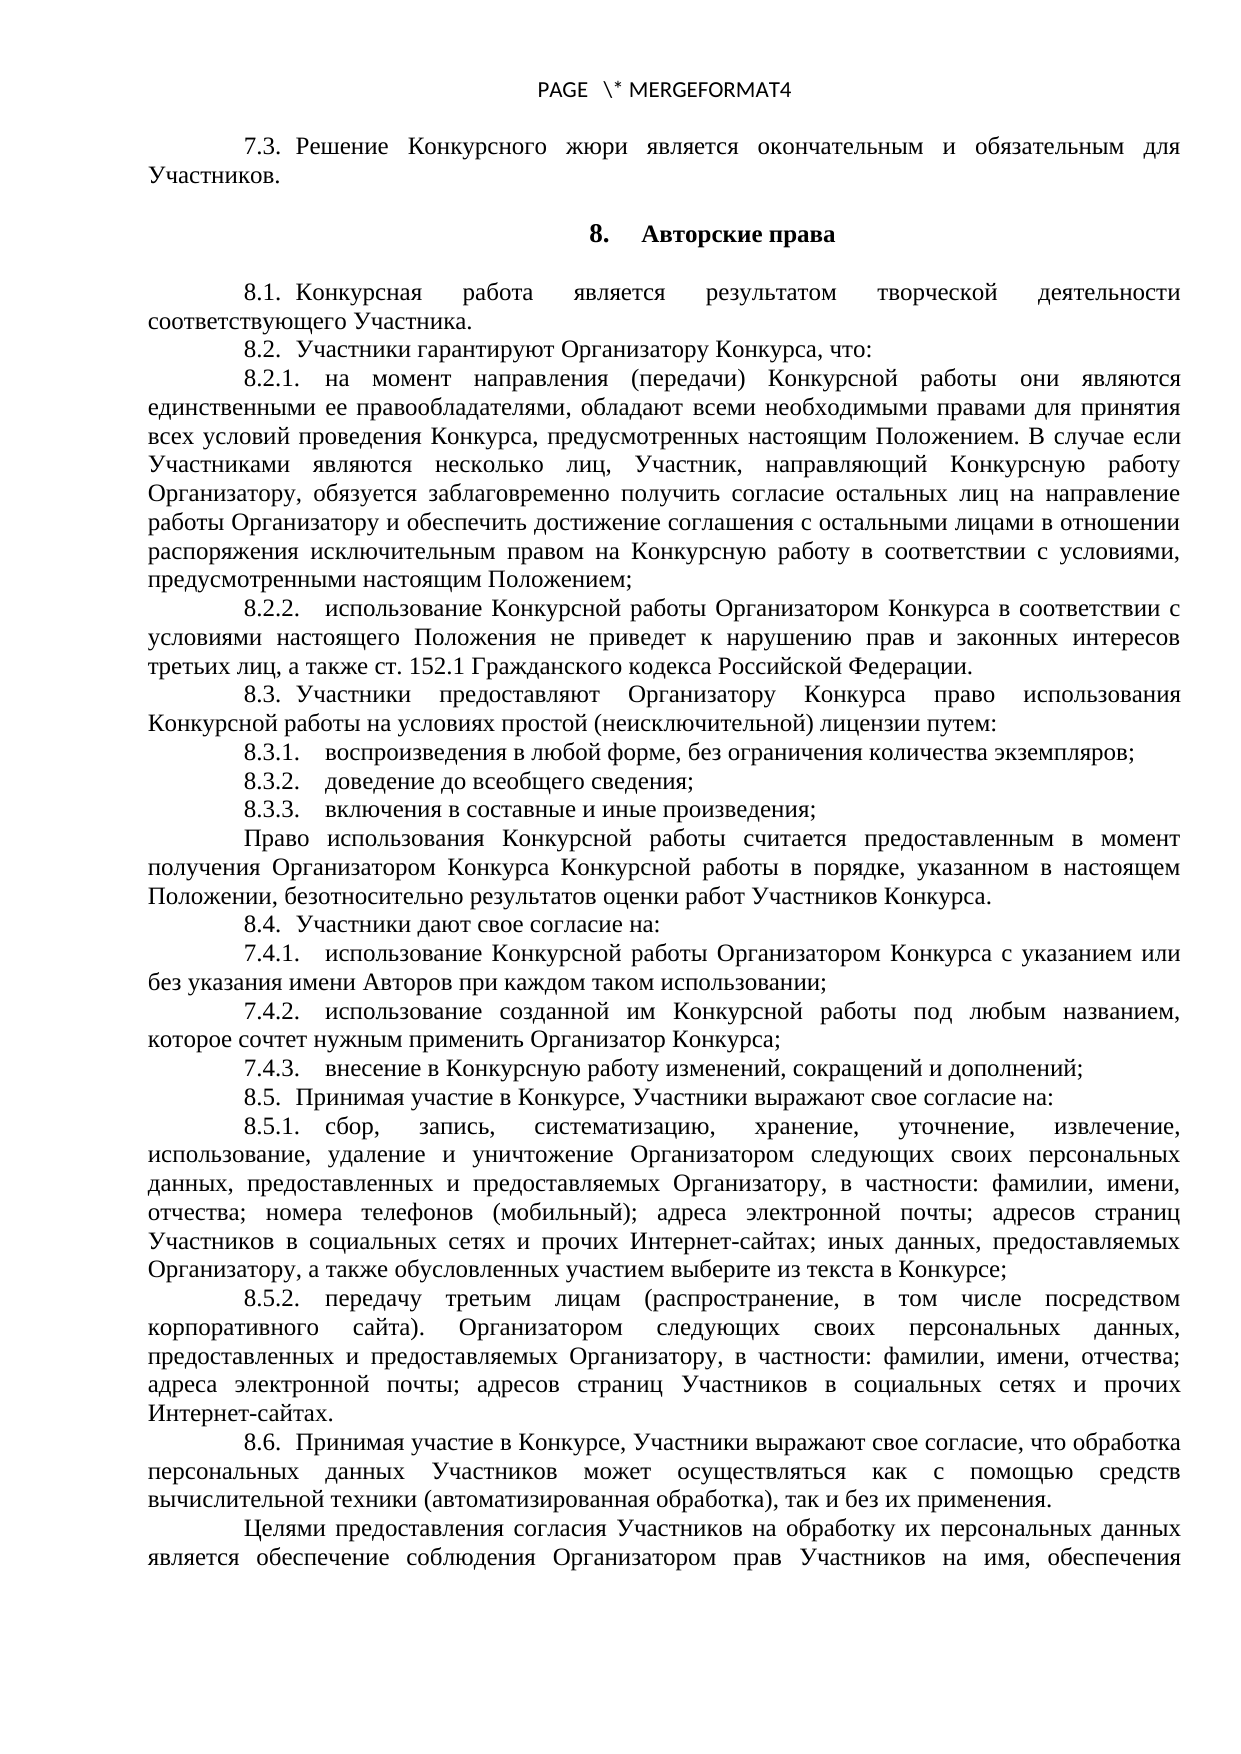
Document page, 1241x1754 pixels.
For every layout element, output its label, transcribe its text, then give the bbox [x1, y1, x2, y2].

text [148, 1513, 1181, 1571]
list Принимая участие в Конкурсе, Участники свое согласие на: [148, 1082, 1181, 1111]
list Организатору Конкурса, что: [148, 334, 1181, 363]
list передачу третьим лицам (распространение, в том числе посредством корпоративного сайта). Организатором следующих своих персональных данных, предоставленных и предоставляемых Организатору, в частности: фамилии, имени, отчества; адреса электронной почты; адресов страниц в социальных сетях и прочих Интернет-сайтах. [148, 1283, 1181, 1427]
list Принимая участие в Конкурсе, Участники свое согласие, что обработка персональных данных может осуществляться как с помощью средств вычислительной техники (автоматизированная обработка), так и без их применения. [148, 1427, 1181, 1513]
text 7.4.1. использование Конкурсной работы Организатором Конкурса с указанием или без указания имени при каждом таком использовании; [148, 938, 1181, 996]
list Участники Организатору Конкурса право использования Конкурсной работы на условиях простой (неисключительной) лицензии путем: [148, 679, 1181, 737]
list включения в составные и иные произведения; [148, 794, 1181, 823]
list Решение Конкурсного жюри является окончательным и обязательным для Участников. [148, 131, 1181, 188]
list на момент направления (передачи) Конкурсной работы всеми необходимыми правами для принятия всех условий проведения Конкурса, предусмотренных настоящим Положением. В случае если Участниками являются несколько лиц, Участник, направляющий Конкурсную работу Организатору, обязуется заблаговременно получить согласие остальных лиц на направление работы Организатору и обеспечить достижение соглашения с остальными лицами в отношении распоряжения исключительным правом на Конкурсную работу в соответствии с условиями, предусмотренными настоящим Положением; [148, 363, 1181, 593]
list сбор, запись, систематизацию, хранение, уточнение, извлечение, использование, удаление и уничтожение Организатором следующих своих персональных данных, предоставленных и предоставляемых Организатору, в частности: фамилии, имени, отчества; номера телефонов (мобильный); адреса электронной почты; адресов страниц в социальных сетях и прочих Интернет-сайтах; иных данных, предоставляемых Организатору, а также обусловленных участием в Конкурсе; [148, 1111, 1181, 1283]
list Авторские права [148, 217, 1181, 248]
text 7.4.2. использование созданной им Конкурсной работы под любым названием, которое сочтет нужным применить Организатор Конкурса; [148, 996, 1181, 1053]
list Конкурсная работа является результатом творческой деятельности Участника. [148, 277, 1181, 334]
text 7.4.3. внесение в Конкурсную работу изменений, сокращений и дополнений; [148, 1053, 1181, 1082]
list Участники дают свое согласие на: [148, 909, 1181, 938]
text Право использования Конкурсной работы считается предоставленным в момент получения Организатором Конкурса Конкурсной работы в порядке, указанном в настоящем Положении, безотносительно результатов оценки работ Участников Конкурса. [148, 823, 1181, 909]
list воспроизведения в любой форме, без ограничения количества экземпляров; [148, 737, 1181, 766]
list использование Конкурсной работы Организатором Конкурса в соответствии с условиями настоящего Положения не приведет к нарушению прав и законных интересов третьих лиц, а также ст. 152.1 Гражданского кодекса Российской Федерации. [148, 593, 1181, 679]
list доведение до всеобщего сведения; [148, 766, 1181, 794]
